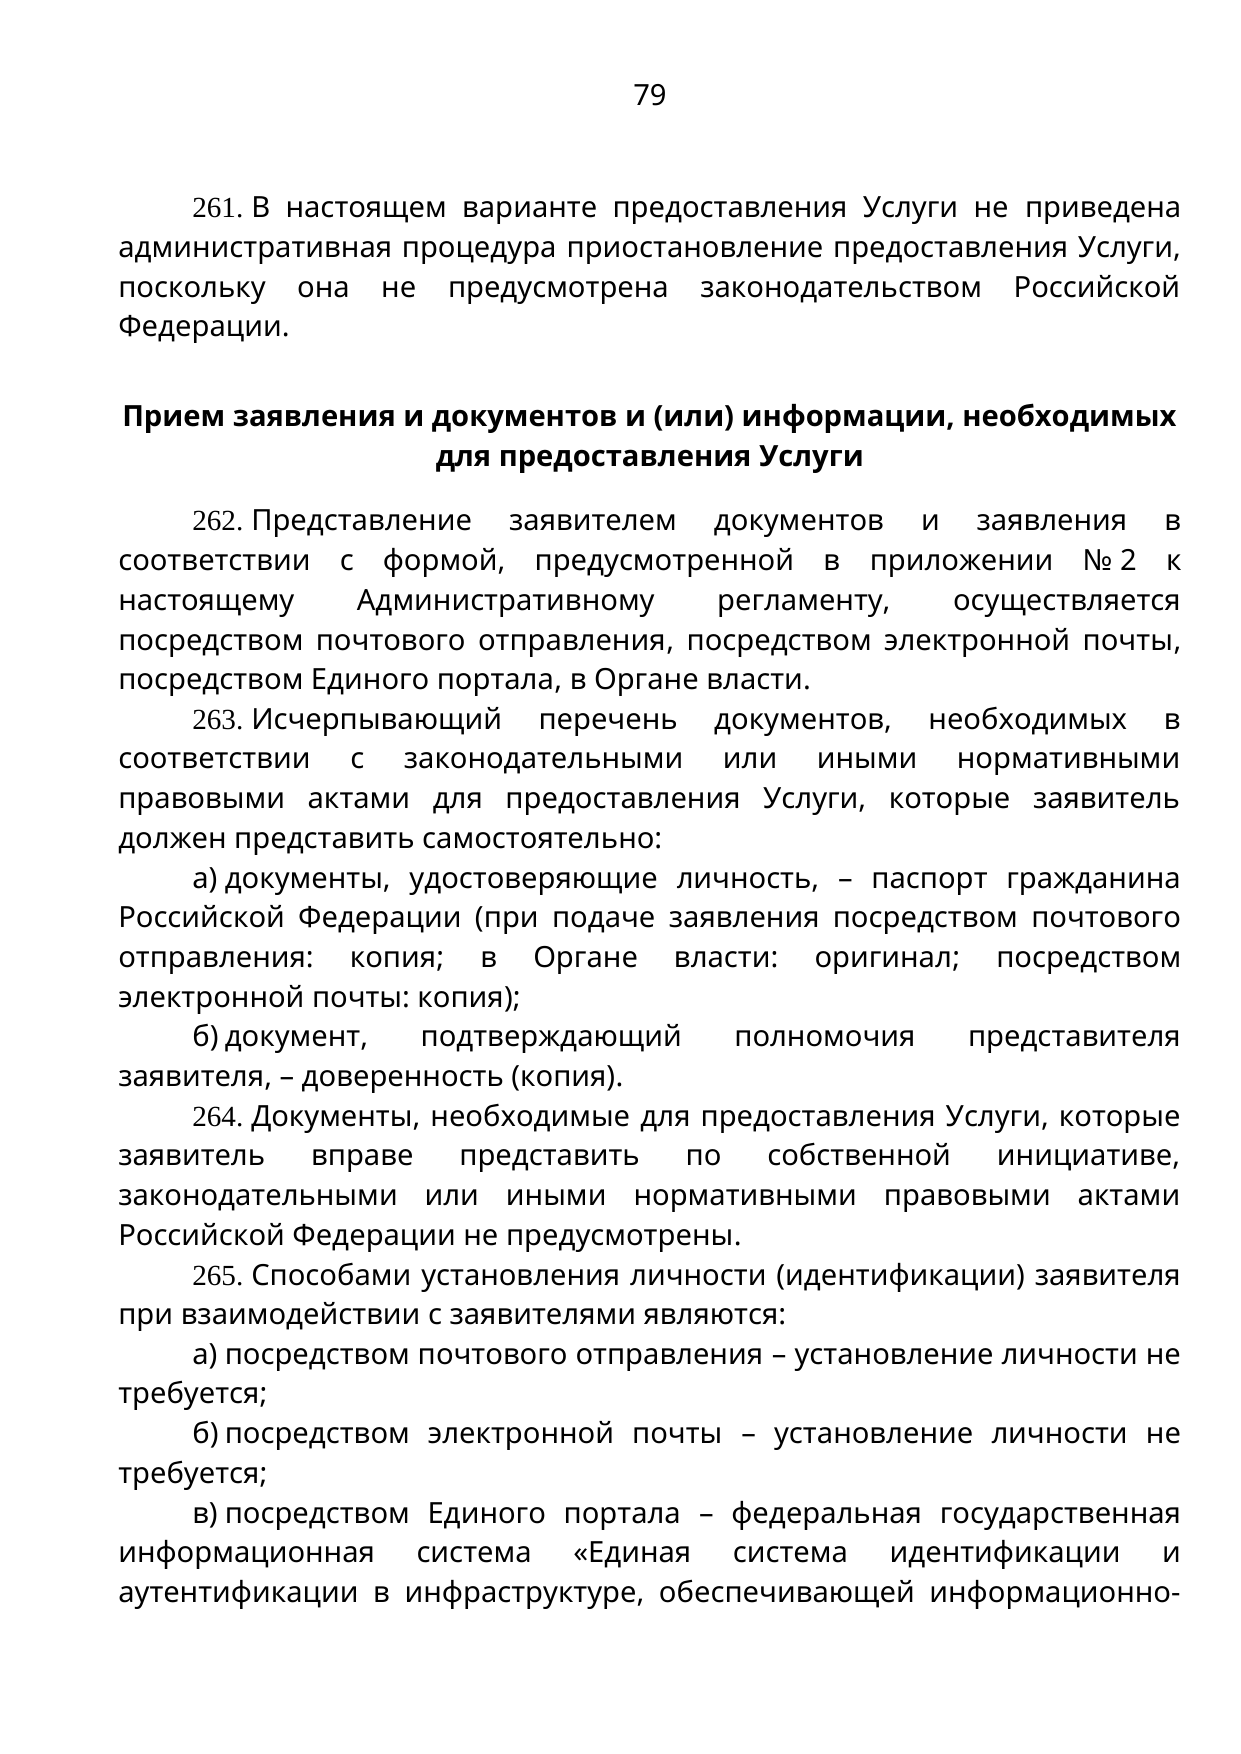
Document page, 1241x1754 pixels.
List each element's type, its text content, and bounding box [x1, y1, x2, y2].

list В настоящем варианте предоставления Услуги не приведена административная процедура приостановление предоставления Услуги, поскольку она не предусмотрена законодательством Российской Федерации. [118, 187, 1181, 345]
list Исчерпывающий перечень документов, необходимых в соответствии с законодательными или иными нормативными правовыми актами для предоставления Услуги, которые заявитель должен представить самостоятельно: [118, 698, 1181, 857]
list Документы, необходимые для предоставления Услуги, которые заявитель вправе представить по собственной инициативе, законодательными или иными нормативными правовыми актами Российской Федерации не предусмотрены. [118, 1095, 1181, 1254]
list документ, подтверждающий полномочия представителя заявителя, – доверенность (копия). [118, 1016, 1181, 1095]
list посредством почтового отправления – установление личности не требуется; [118, 1333, 1181, 1412]
list посредством электронной почты – установление личности не требуется; [118, 1412, 1181, 1492]
list документы, удостоверяющие личность , – паспорт гражданина Российской Федерации (при подаче заявления посредством почтового отправления: копия; в Органе власти: оригинал; посредством электронной почты: копия); [118, 857, 1181, 1016]
list Способами установления личности (идентификации) заявителя при взаимодействии с заявителями являются: [118, 1254, 1181, 1333]
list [118, 1492, 1181, 1611]
text Прием заявления и документов и (или) информации, необходимых для предоставления Услуги [118, 395, 1181, 475]
list Представление заявителем документов и заявления в соответствии с формой, предусмотренной в приложении № 2 к настоящему Административному регламенту, осуществляется посредством почтового отправления, посредством электронной почты, посредством Единого портала, в Органе власти. [118, 500, 1181, 698]
